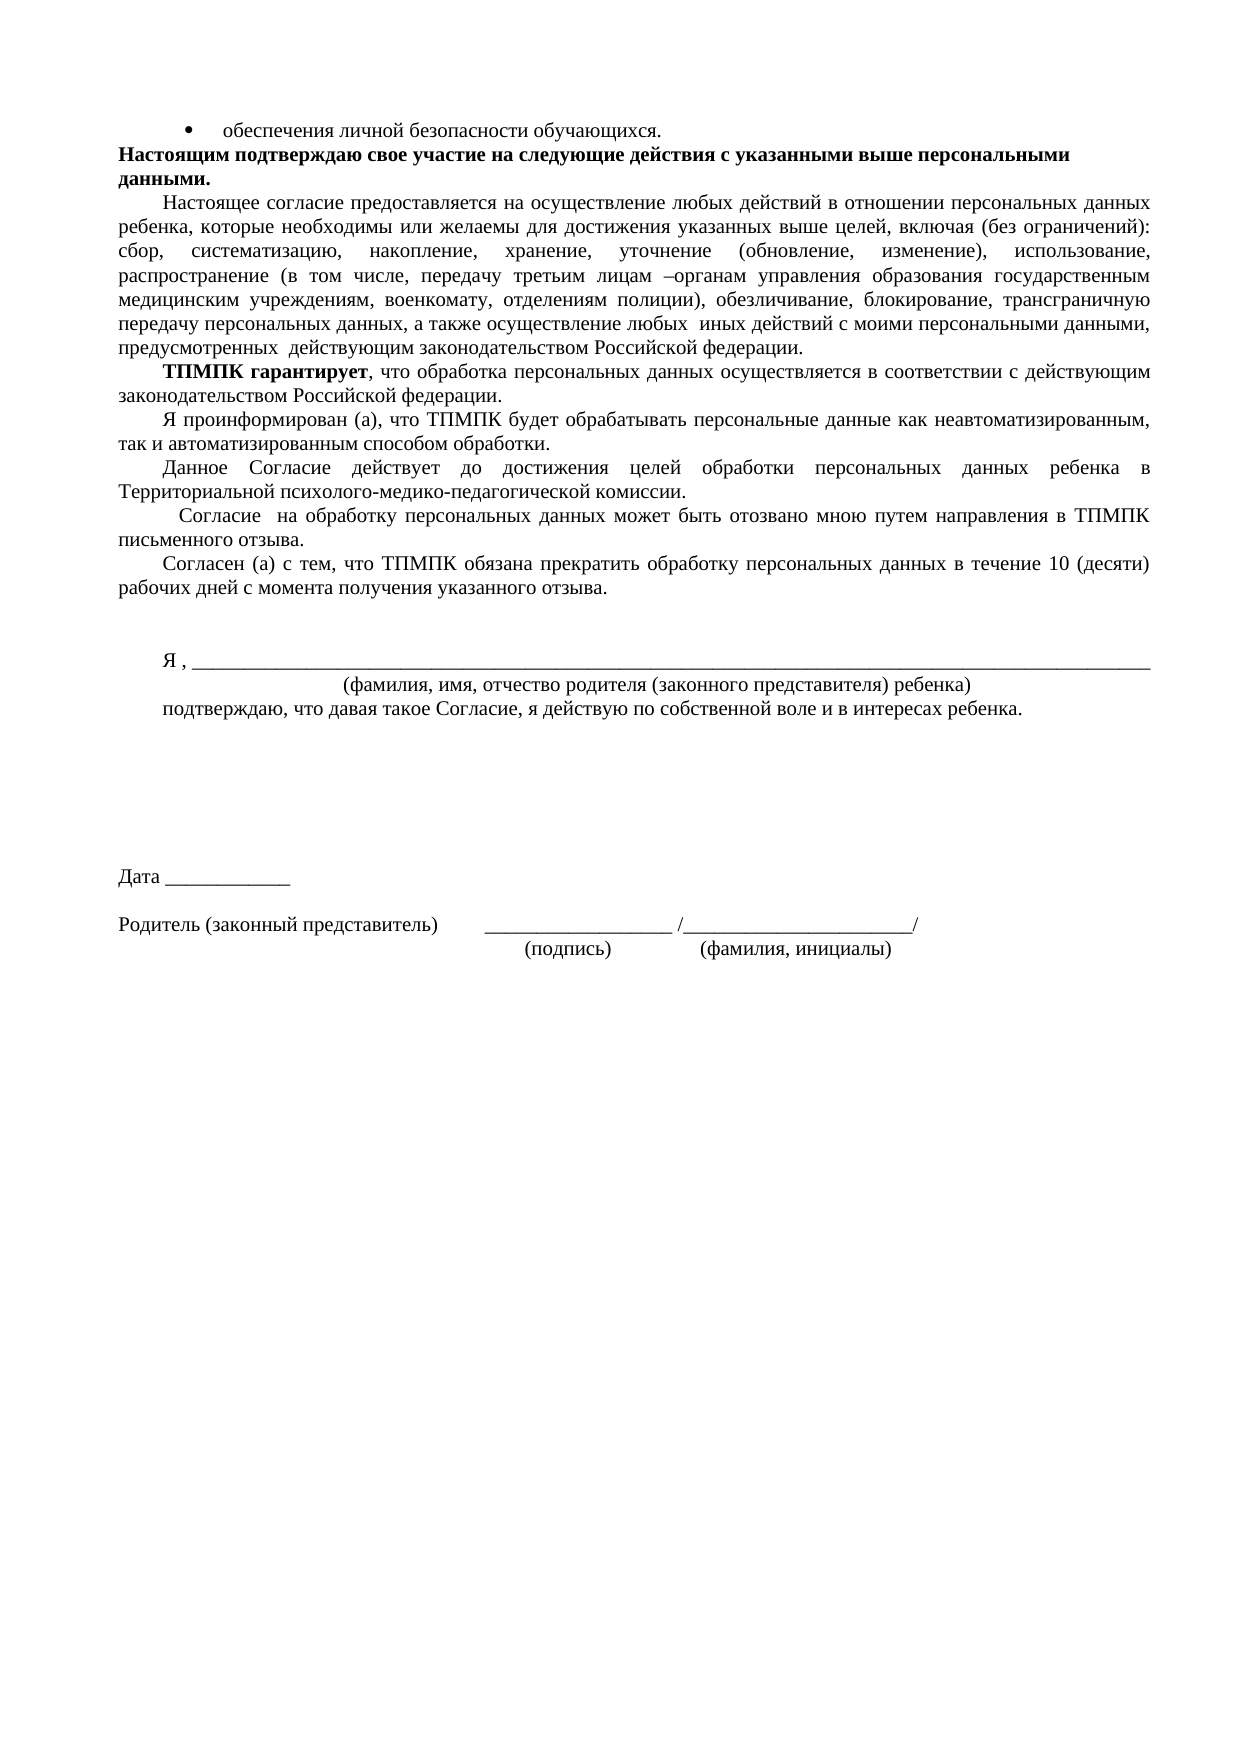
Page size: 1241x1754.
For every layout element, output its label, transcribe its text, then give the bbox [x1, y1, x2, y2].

text Согласен (а) с тем, что ТПМПК обязана прекратить обработку персональных данных в течение 10 (десяти) рабочих дней с момента получения указанного отзыва. [118, 551, 1152, 599]
text (подпись) (фамилия, инициалы) [118, 936, 1152, 960]
text Согласие на обработку персональных данных может быть отозвано мною путем направления в ТПМПК письменного отзыва. [118, 503, 1152, 551]
text ТПМПК гарантирует, что обработка персональных данных осуществляется в соответствии с действующим законодательством Российской федерации. [118, 359, 1152, 407]
text Я , ____________________________________________________________________________________________ [118, 647, 1152, 672]
text подтверждаю, что давая такое Согласие, я действую по собственной воле и в интересах ребенка. [118, 696, 1152, 720]
text Родитель (законный представитель) __________________ /______________________/ [118, 912, 1152, 936]
text Настоящим подтверждаю свое участие на следующие действия с указанными выше персональными данными. [118, 142, 1152, 190]
text Настоящее согласие предоставляется на осуществление любых действий в отношении персональных данных ребенка, которые необходимы или желаемы для достижения указанных выше целей, включая (без ограничений): сбор, систематизацию, накопление, хранение, уточнение (обновление, изменение), использование, распространение (в том числе, передачу третьим лицам –органам управления образования государственным медицинским учреждениям, военкомату, отделениям полиции), обезличивание, блокирование, трансграничную передачу персональных данных, а также осуществление любых иных действий с моими персональными данными, предусмотренных действующим законодательством Российской федерации. [118, 190, 1152, 359]
text Данное Согласие действует до достижения целей обработки персональных данных ребенка в Территориальной психолого-медико-педагогической комиссии. [118, 455, 1152, 503]
list обеспечения личной безопасности обучающихся. [185, 118, 1152, 142]
text Я проинформирован (а), что ТПМПК будет обрабатывать персональные данные как неавтоматизированным, так и автоматизированным способом обработки. [118, 407, 1152, 455]
text Дата ____________ [118, 864, 1152, 888]
text (фамилия, имя, отчество родителя (законного представителя) ребенка) [118, 672, 1152, 696]
